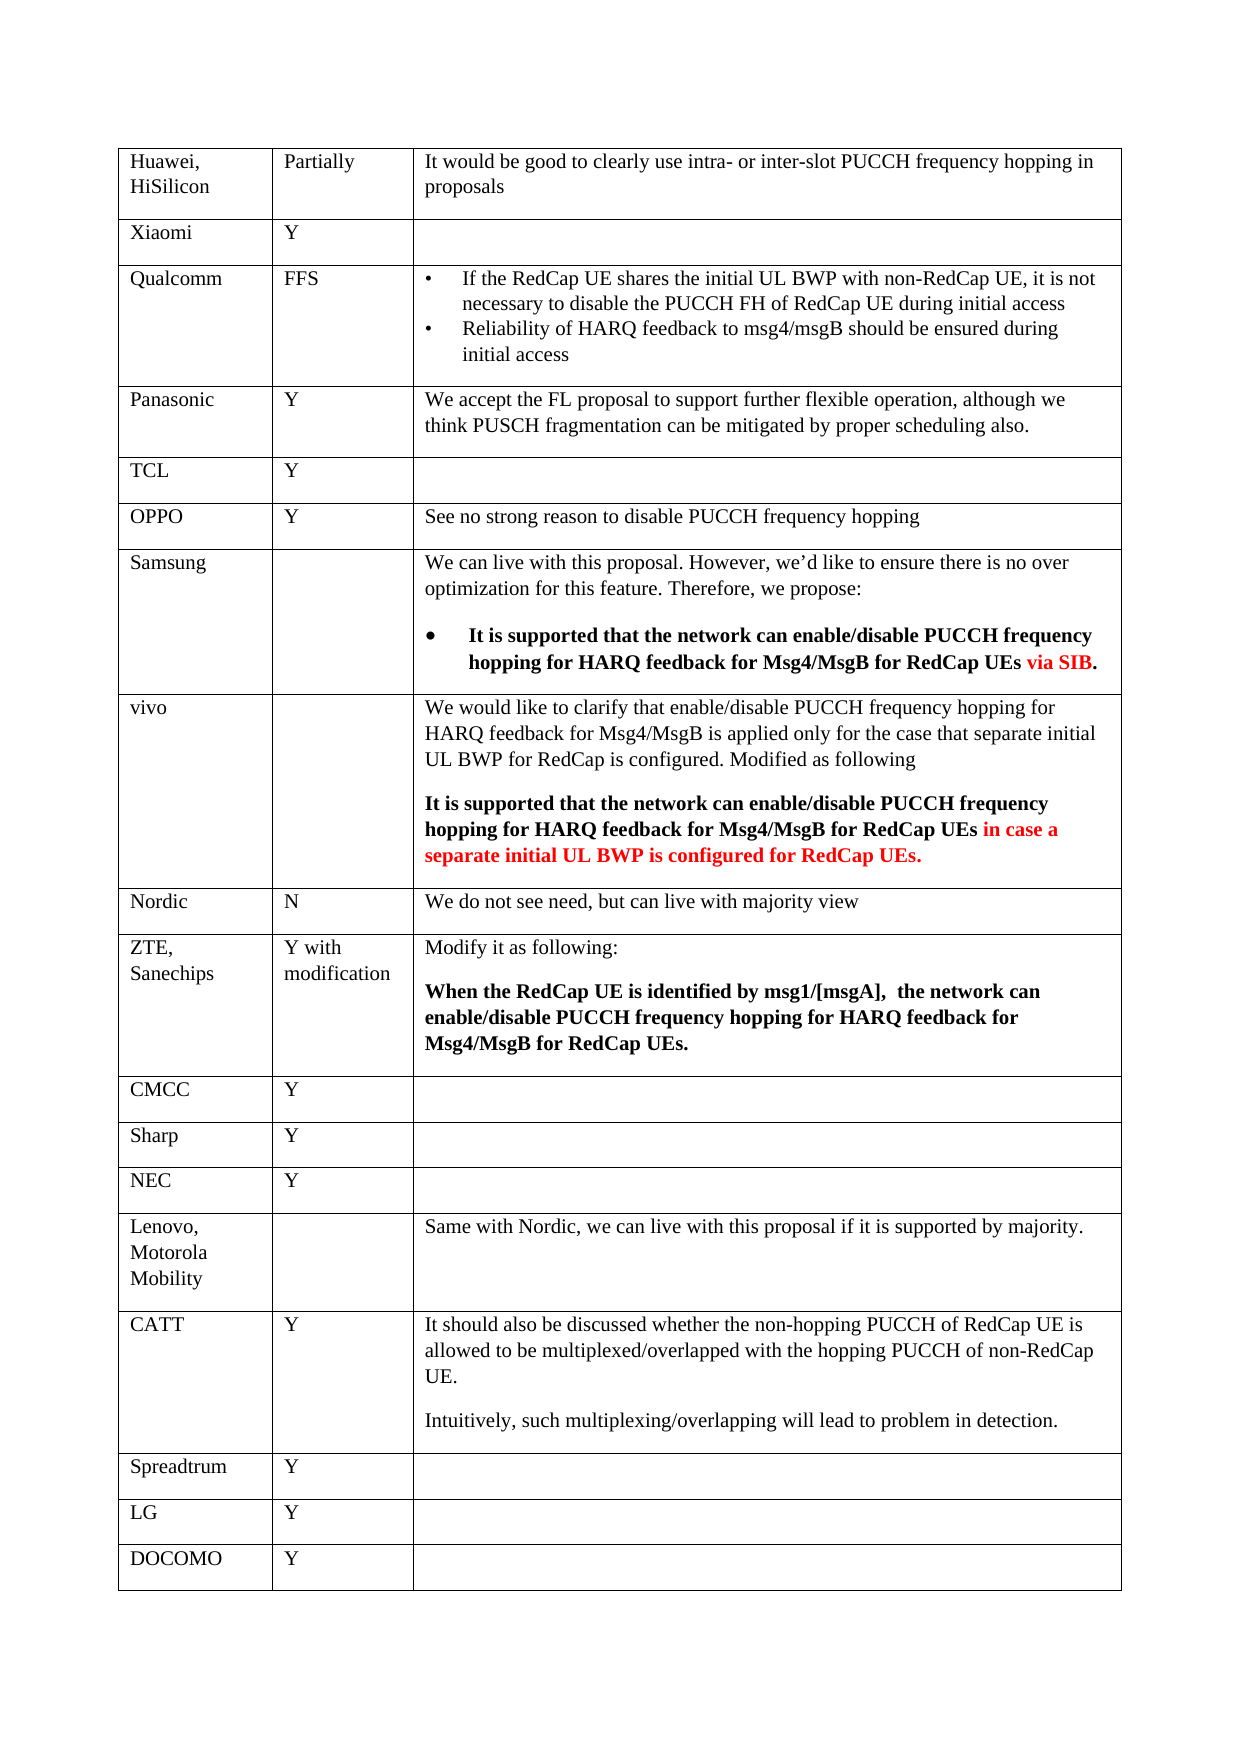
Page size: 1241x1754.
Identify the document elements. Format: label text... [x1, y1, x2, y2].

table_cell It would be good to clearly use intra- or inter-slot PUCCH frequency hopping in proposals [414, 149, 1121, 219]
table_cell Y with modification [273, 935, 413, 1076]
table_cell [414, 1123, 1121, 1167]
table_cell [414, 1454, 1121, 1499]
table_cell Y [273, 1500, 413, 1544]
table_cell Lenovo, Motorola Mobility [119, 1214, 272, 1311]
table_cell We do not see need, but can live with majority view [414, 889, 1121, 933]
table_cell We can live with this proposal. However, we’d like to ensure there is no over optimization for this feature. Therefore, we propose: It is supported that the network can enable/disable PUCCH frequency hopping for HARQ feedback for Msg4/MsgB for RedCap UEs via SIB. [414, 550, 1121, 694]
table_cell DOCOMO [119, 1545, 272, 1590]
table_cell [414, 1500, 1121, 1544]
table_cell N [273, 889, 413, 933]
table_cell Y [273, 504, 413, 549]
table_cell Y [273, 1123, 413, 1167]
table_cell [414, 1168, 1121, 1213]
table_cell Spreadtrum [119, 1454, 272, 1499]
table_cell FFS [273, 266, 413, 386]
table_cell Y [273, 387, 413, 457]
table_cell [273, 695, 413, 888]
table_cell vivo [119, 695, 272, 888]
table_cell Huawei, HiSilicon [119, 149, 272, 219]
table_cell CATT [119, 1312, 272, 1453]
table_cell Panasonic [119, 387, 272, 457]
table_cell Y [273, 1168, 413, 1213]
table_cell Same with Nordic, we can live with this proposal if it is supported by majority. [414, 1214, 1121, 1311]
table_cell Sharp [119, 1123, 272, 1167]
table_cell Y [273, 1545, 413, 1590]
table_cell We would like to clarify that enable/disable PUCCH frequency hopping for HARQ feedback for Msg4/MsgB is applied only for the case that separate initial UL BWP for RedCap is configured. Modified as following It is supported that the network can enable/disable PUCCH frequency hopping for HARQ feedback for Msg4/MsgB for RedCap UEs in case a separate initial UL BWP is configured for RedCap UEs. [414, 695, 1121, 888]
table_cell Samsung [119, 550, 272, 694]
table_cell Y [273, 1077, 413, 1122]
table_cell ZTE, Sanechips [119, 935, 272, 1076]
table_cell Qualcomm [119, 266, 272, 386]
table_cell TCL [119, 458, 272, 503]
table_cell See no strong reason to disable PUCCH frequency hopping [414, 504, 1121, 549]
table_cell Y [273, 1454, 413, 1499]
table_cell OPPO [119, 504, 272, 549]
table_cell [414, 458, 1121, 503]
table_cell [414, 1077, 1121, 1122]
table_cell We accept the FL proposal to support further flexible operation, although we think PUSCH fragmentation can be mitigated by proper scheduling also. [414, 387, 1121, 457]
table_cell It should also be discussed whether the non-hopping PUCCH of RedCap UE is allowed to be multiplexed/overlapped with the hopping PUCCH of non-RedCap UE. Intuitively, such multiplexing/overlapping will lead to problem in detection. [414, 1312, 1121, 1453]
table_cell CMCC [119, 1077, 272, 1122]
table_cell Nordic [119, 889, 272, 933]
table_cell [273, 550, 413, 694]
table_cell LG [119, 1500, 272, 1544]
table_cell If the RedCap UE shares the initial UL BWP with non-RedCap UE, it is not necessary to disable the PUCCH FH of RedCap UE during initial access Reliability of HARQ feedback to msg4/msgB should be ensured during initial access [414, 266, 1121, 386]
table_cell Y [273, 458, 413, 503]
table_cell Y [273, 1312, 413, 1453]
table_cell [273, 1214, 413, 1311]
table_cell Partially [273, 149, 413, 219]
table_cell [414, 1545, 1121, 1590]
table_cell NEC [119, 1168, 272, 1213]
table_cell Xiaomi [119, 220, 272, 265]
table_cell Y [273, 220, 413, 265]
table_cell [414, 220, 1121, 265]
table_cell Modify it as following: When the RedCap UE is identified by msg1/[msgA], the network can enable/disable PUCCH frequency hopping for HARQ feedback for Msg4/MsgB for RedCap UEs. [414, 935, 1121, 1076]
